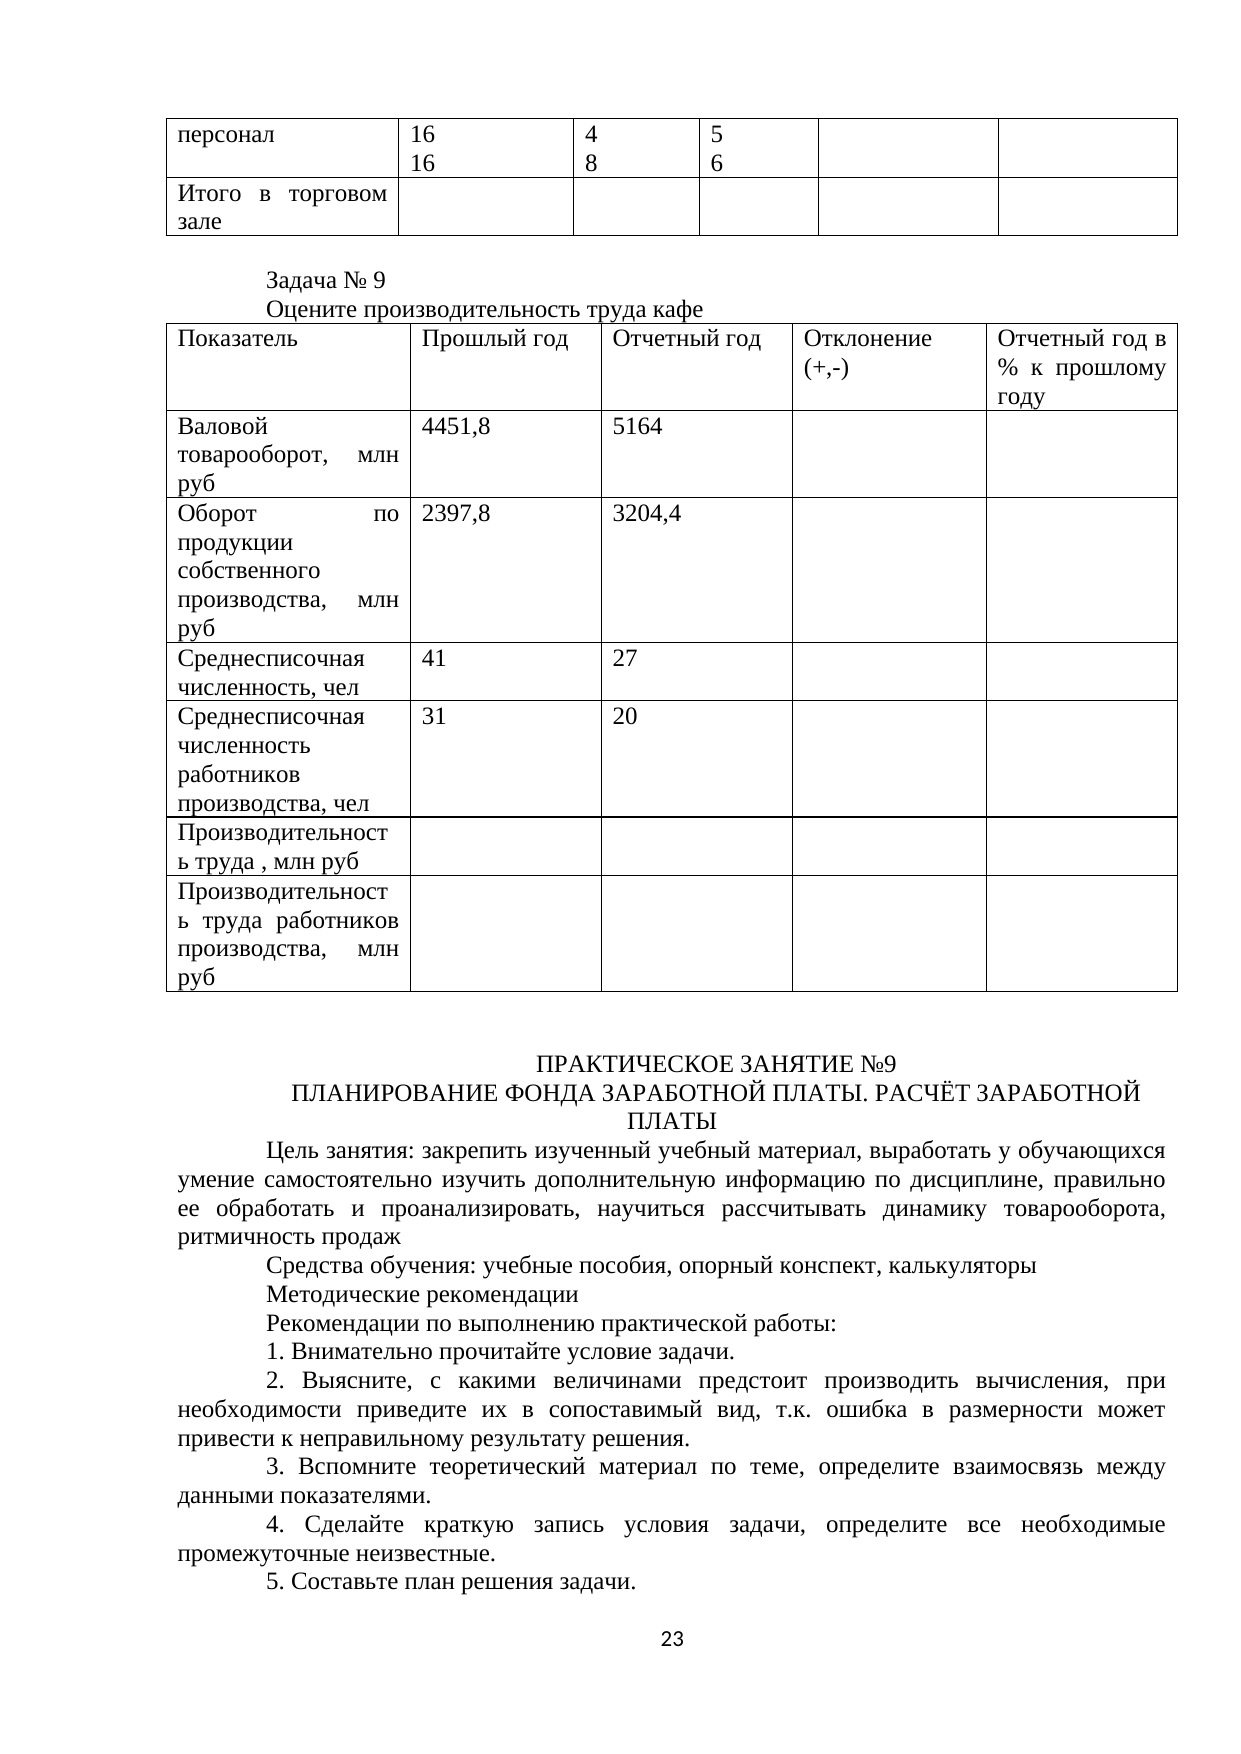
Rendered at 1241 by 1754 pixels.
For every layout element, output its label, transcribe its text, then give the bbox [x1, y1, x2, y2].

table_header Отчетный год [602, 324, 792, 410]
table_cell Производительность труда работников производства, млн руб [167, 876, 410, 991]
text 4. Сделайте краткую запись условия задачи, определите все необходимые промежуточные неизвестные. [177, 1509, 1167, 1566]
table_cell [987, 876, 1177, 991]
table_cell 23 16 16 [399, 119, 573, 177]
table_cell [793, 643, 986, 700]
table_cell [602, 818, 792, 875]
text 1. Внимательно прочитайте условие задачи. [177, 1336, 1167, 1365]
table_header Отклонение (+,-) [793, 324, 986, 410]
table_cell [793, 876, 986, 991]
table_cell [793, 818, 986, 875]
text 3. Вспомните теоретический материал по теме, определите взаимосвязь между данными показателями. [177, 1451, 1167, 1509]
table_cell 4451,8 [411, 411, 601, 497]
table_cell [793, 411, 986, 497]
table_cell Итого в торговом зале [167, 178, 398, 235]
table_cell [700, 178, 818, 235]
table_cell [987, 818, 1177, 875]
table_cell 2397,8 [411, 498, 601, 642]
table_header Прошлый год [411, 324, 601, 410]
table_cell Оборот по продукции собственного производства, млн руб [167, 498, 410, 642]
text Рекомендации по выполнению практической работы: [177, 1308, 1167, 1336]
table_cell 41 [411, 643, 601, 700]
table_cell [987, 498, 1177, 642]
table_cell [167, 119, 398, 177]
table_cell [399, 178, 573, 235]
table_cell [987, 411, 1177, 497]
table_header Показатель [167, 324, 410, 410]
table_cell Среднесписочная численность, чел [167, 643, 410, 700]
table_cell [602, 876, 792, 991]
table_cell [987, 643, 1177, 700]
table_cell [574, 178, 699, 235]
text 5. Составьте план решения задачи. [177, 1566, 1167, 1595]
text Средства обучения: учебные пособия, опорный конспект, калькуляторы [177, 1250, 1167, 1279]
table_cell Валовой товарооборот, млн руб [167, 411, 410, 497]
text Методические рекомендации [177, 1279, 1167, 1308]
text Цель занятия: закрепить изученный учебный материал, выработать у обучающихся умение самостоятельно изучить дополнительную информацию по дисциплине, правильно ее обработать и проанализировать, научиться рассчитывать динамику товарооборота, ритмичность продаж [177, 1135, 1167, 1250]
table_cell 3204,4 [602, 498, 792, 642]
table_cell [987, 701, 1177, 816]
table_cell [411, 876, 601, 991]
table_cell [411, 818, 601, 875]
table_cell Среднесписочная численность работников производства, чел [167, 701, 410, 816]
table_cell [793, 701, 986, 816]
table_cell Производительность труда , млн руб [167, 818, 410, 875]
table_cell 31 [411, 701, 601, 816]
text ПЛАНИРОВАНИЕ ФОНДА ЗАРАБОТНОЙ ПЛАТЫ. РАСЧЁТ ЗАРАБОТНОЙ ПЛАТЫ [177, 1078, 1167, 1135]
text ПРАКТИЧЕСКОЕ ЗАНЯТИЕ №9 [177, 1049, 1167, 1078]
table_cell [999, 119, 1177, 177]
text 2. Выясните, с какими величинами предстоит производить вычисления, при необходимости приведите их в сопоставимый вид, т.к. ошибка в размерности может привести к неправильному результату решения. [177, 1365, 1167, 1451]
table_cell [819, 119, 998, 177]
table_cell [819, 178, 998, 235]
text Задача № 9 [177, 265, 1167, 294]
table_header Отчетный год в % к прошлому году [987, 324, 1177, 410]
text Оцените производительность труда кафе [177, 294, 1167, 322]
table_cell 20 [602, 701, 792, 816]
table_cell 27 [602, 643, 792, 700]
table_cell 5164 [602, 411, 792, 497]
table_cell 12 4 8 [574, 119, 699, 177]
table_cell 11 5 6 [700, 119, 818, 177]
table_cell [999, 178, 1177, 235]
table_cell [793, 498, 986, 642]
